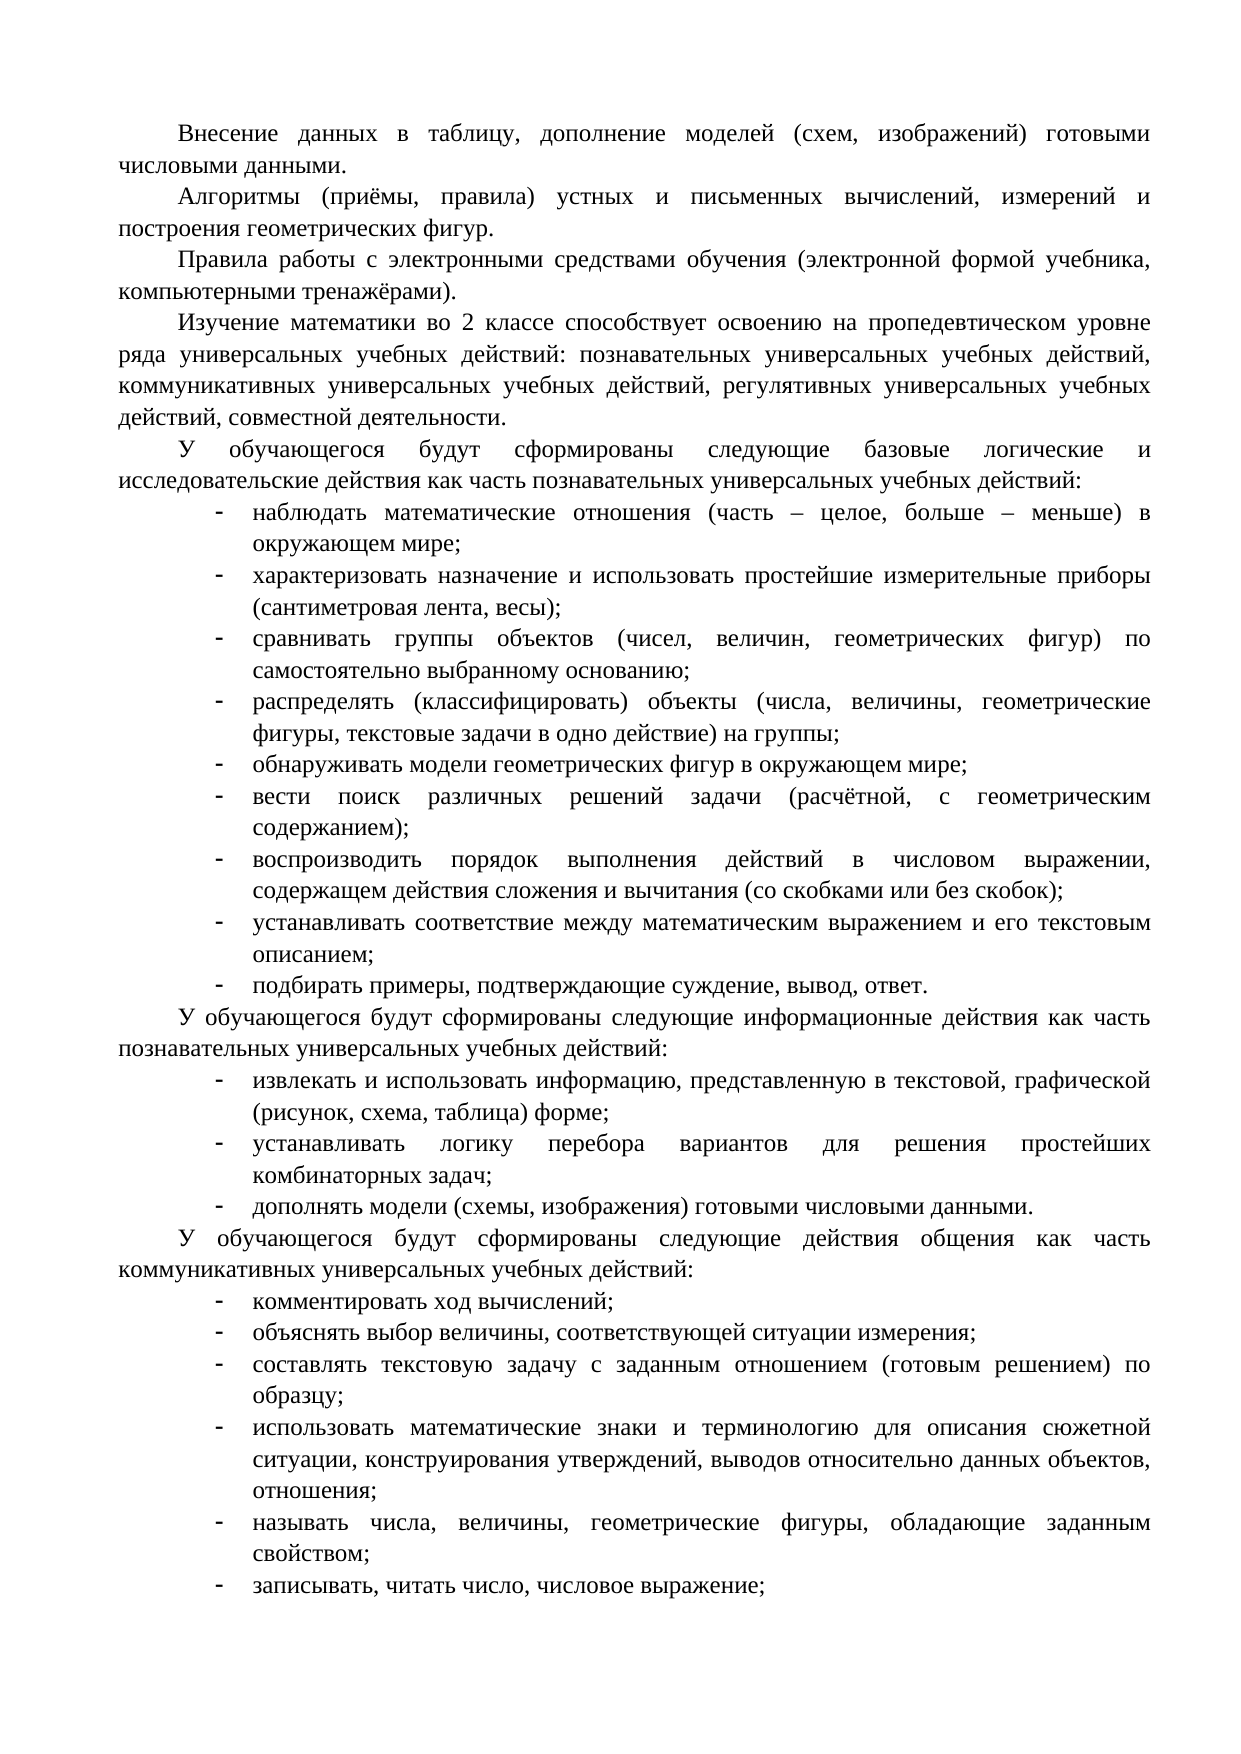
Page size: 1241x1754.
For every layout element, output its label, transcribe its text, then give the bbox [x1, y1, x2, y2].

list использовать математические знаки и терминологию для описания сюжетной ситуации, конструирования утверждений, выводов относительно данных объектов, отношения; [215, 1412, 1152, 1504]
list наблюдать математические отношения (часть – целое, больше – меньше) в окружающем мире; [215, 497, 1152, 557]
list записывать, читать число, числовое выражение; [215, 1570, 1152, 1599]
list воспроизводить порядок выполнения действий в числовом выражении, содержащем действия сложения и вычитания (со скобками или без скобок); [215, 844, 1152, 904]
text У обучающегося будут сформированы следующие действия общения как часть коммуникативных универсальных учебных действий: [118, 1223, 1152, 1283]
text У обучающегося будут сформированы следующие базовые логические и исследовательские действия как часть познавательных универсальных учебных действий: [118, 434, 1152, 494]
list устанавливать соответствие между математическим выражением и его текстовым описанием; [215, 907, 1152, 967]
text Внесение данных в таблицу, дополнение моделей (схем, изображений) готовыми числовыми данными. [118, 118, 1152, 178]
list подбирать примеры, подтверждающие суждение, вывод, ответ. [215, 970, 1152, 999]
text Изучение математики во 2 классе способствует освоению на пропедевтическом уровне ряда универсальных учебных действий: познавательных универсальных учебных действий, коммуникативных универсальных учебных действий, регулятивных универсальных учебных действий, совместной деятельности. [118, 307, 1152, 431]
list распределять (классифицировать) объекты (числа, величины, геометрические фигуры, текстовые задачи в одно действие) на группы; [215, 686, 1152, 747]
list называть числа, величины, геометрические фигуры, обладающие заданным свойством; [215, 1507, 1152, 1567]
list устанавливать логику перебора вариантов для решения простейших комбинаторных задач; [215, 1128, 1152, 1188]
list обнаруживать модели геометрических фигур в окружающем мире; [215, 749, 1152, 778]
list дополнять модели (схемы, изображения) готовыми числовыми данными. [215, 1191, 1152, 1220]
list характеризовать назначение и использовать простейшие измерительные приборы (сантиметровая лента, весы); [215, 560, 1152, 620]
list объяснять выбор величины, соответствующей ситуации измерения; [215, 1317, 1152, 1346]
text Правила работы с электронными средствами обучения (электронной формой учебника, компьютерными тренажёрами). [118, 244, 1152, 305]
list составлять текстовую задачу с заданным отношением (готовым решением) по образцу; [215, 1349, 1152, 1409]
list сравнивать группы объектов (чисел, величин, геометрических фигур) по самостоятельно выбранному основанию; [215, 623, 1152, 683]
list вести поиск различных решений задачи (расчётной, с геометрическим содержанием); [215, 781, 1152, 841]
text У обучающегося будут сформированы следующие информационные действия как часть познавательных универсальных учебных действий: [118, 1002, 1152, 1062]
text Алгоритмы (приёмы, правила) устных и письменных вычислений, измерений и построения геометрических фигур. [118, 181, 1152, 242]
list комментировать ход вычислений; [215, 1286, 1152, 1315]
list извлекать и использовать информацию, представленную в текстовой, графической (рисунок, схема, таблица) форме; [215, 1065, 1152, 1125]
